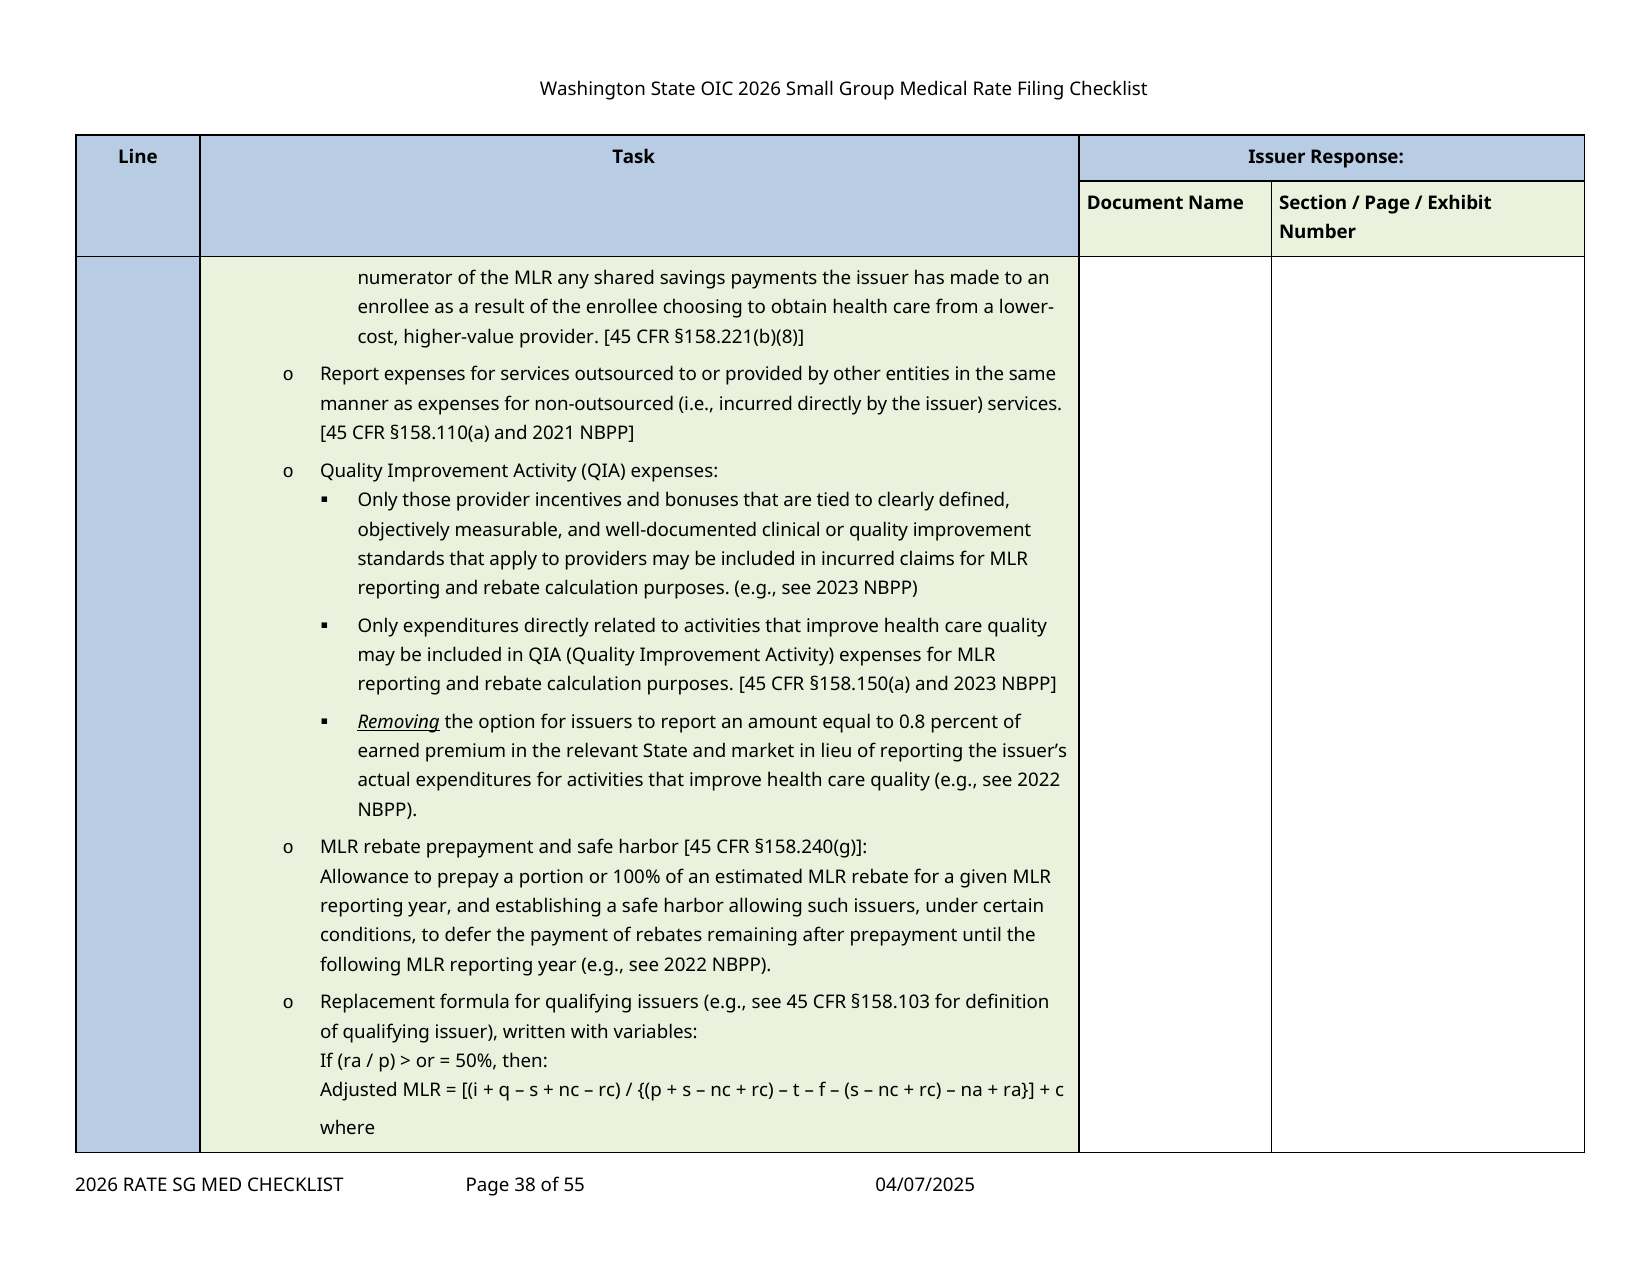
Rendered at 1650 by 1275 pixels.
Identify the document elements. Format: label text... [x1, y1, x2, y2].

table_cell Document Name [1080, 182, 1271, 256]
table_header Issuer Response: [1080, 136, 1584, 180]
table_cell [1080, 257, 1271, 1152]
table_cell [1272, 257, 1584, 1152]
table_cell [201, 257, 1078, 1152]
table_cell Section / Page / Exhibit Number [1272, 182, 1584, 256]
table_header Task [201, 136, 1078, 256]
table_header Line [77, 136, 199, 256]
